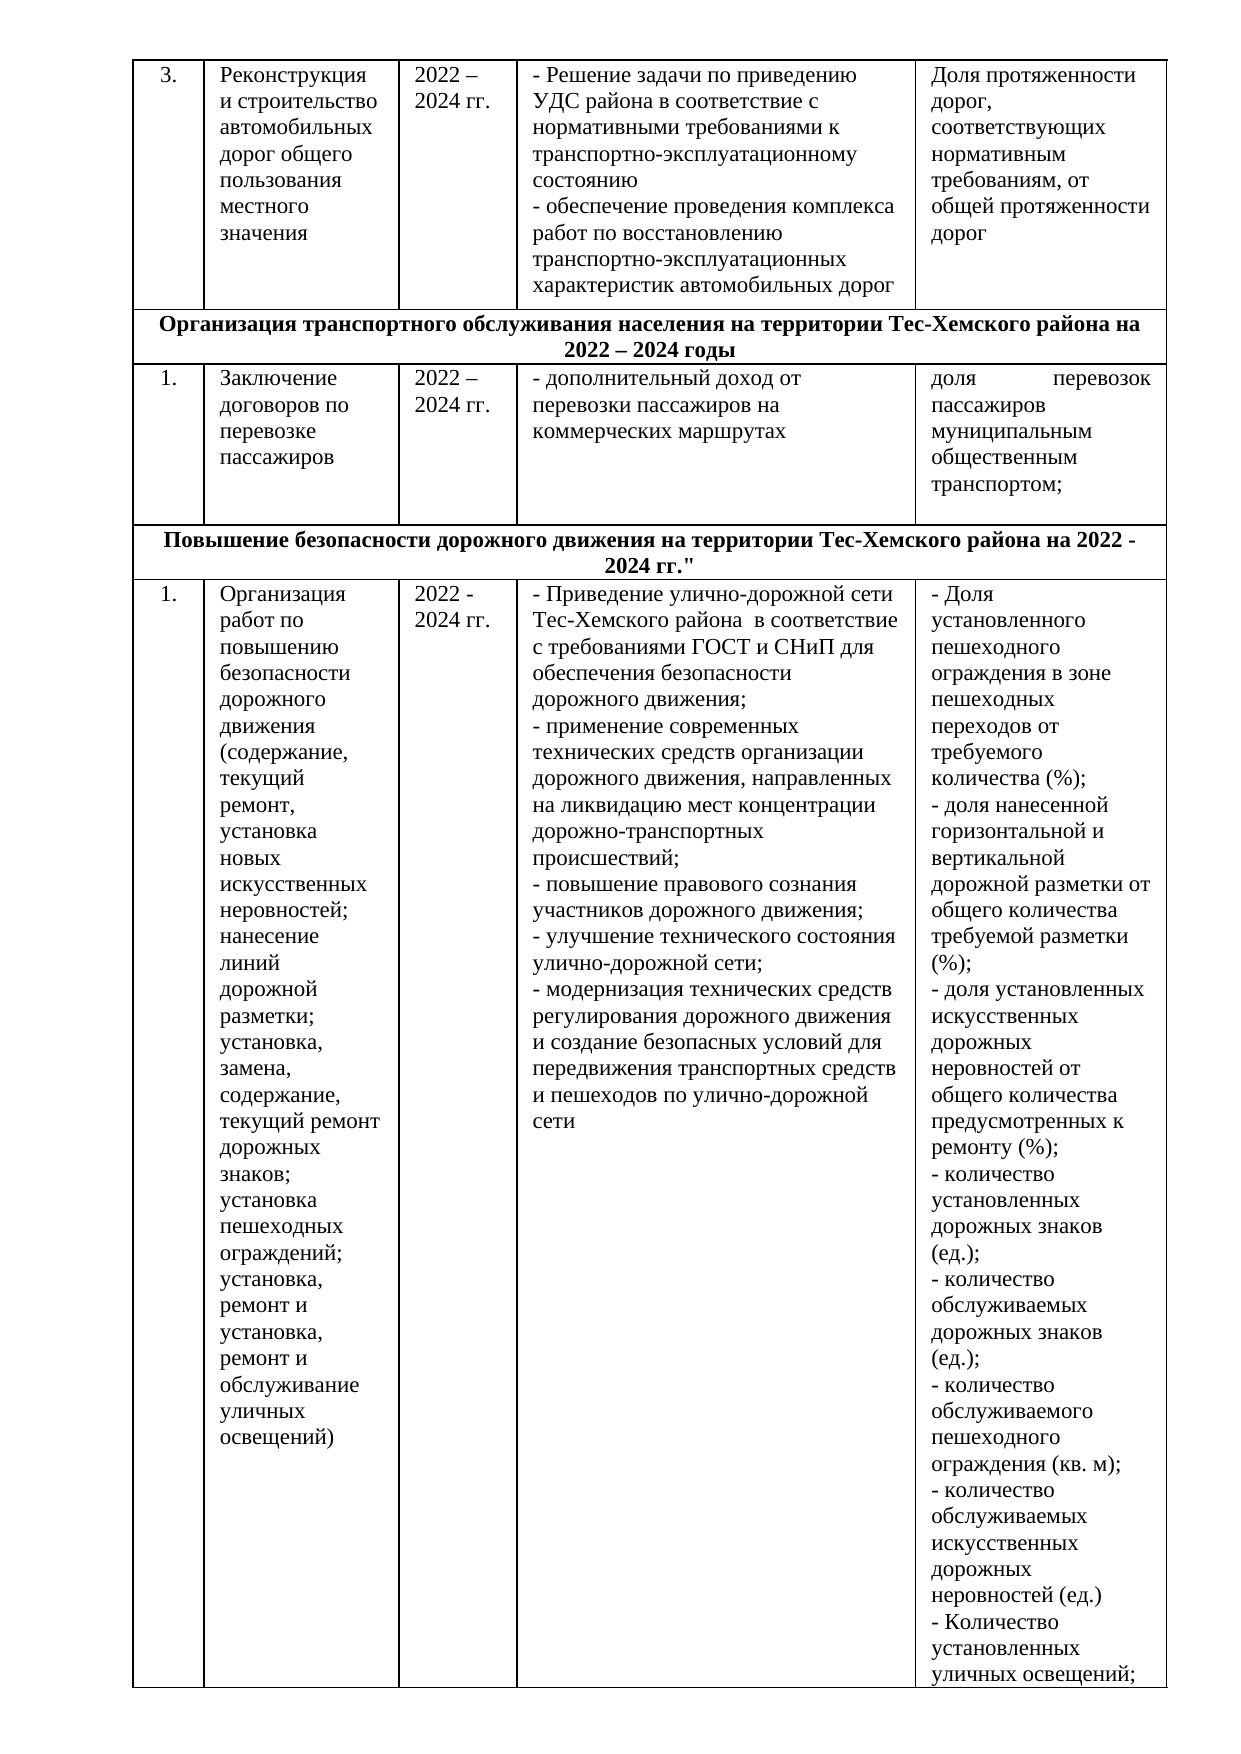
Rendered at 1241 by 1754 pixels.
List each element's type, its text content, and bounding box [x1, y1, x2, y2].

table_cell 2022 – 2024 гг. [400, 365, 516, 524]
table_cell 3. [134, 61, 203, 308]
table_cell Повышение безопасности дорожного движения на территории Тес-Хемского района на 2022 - 2024 гг." [134, 526, 1166, 578]
table_cell - Решение задачи по приведению УДС района в соответствие с нормативными требованиями к транспортно-эксплуатационному состоянию - обеспечение проведения комплекса работ по восстановлению транспортно-эксплуатационных характеристик автомобильных дорог [518, 61, 915, 308]
table_cell - дополнительный доход от перевозки пассажиров на коммерческих маршрутах [518, 365, 915, 524]
table_cell 1. [134, 365, 203, 524]
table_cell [205, 580, 398, 1687]
table_cell Организация транспортного обслуживания населения на территории Тес-Хемского района на 2022 – 2024 годы [134, 310, 1166, 363]
table_cell доля перевозок пассажиров муниципальным общественным транспортом; [916, 365, 1166, 524]
table_cell 2022 – 2024 гг. [400, 61, 516, 308]
table_cell Заключение договоров по перевозке пассажиров [205, 365, 398, 524]
table_cell 1. [134, 580, 203, 1687]
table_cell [518, 580, 915, 1687]
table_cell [916, 580, 1166, 1687]
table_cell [916, 61, 1166, 308]
table_cell 2022 - 2024 гг. [400, 580, 516, 1687]
table_cell Реконструкция и строительство автомобильных дорог общего пользования местного значения [205, 61, 398, 308]
